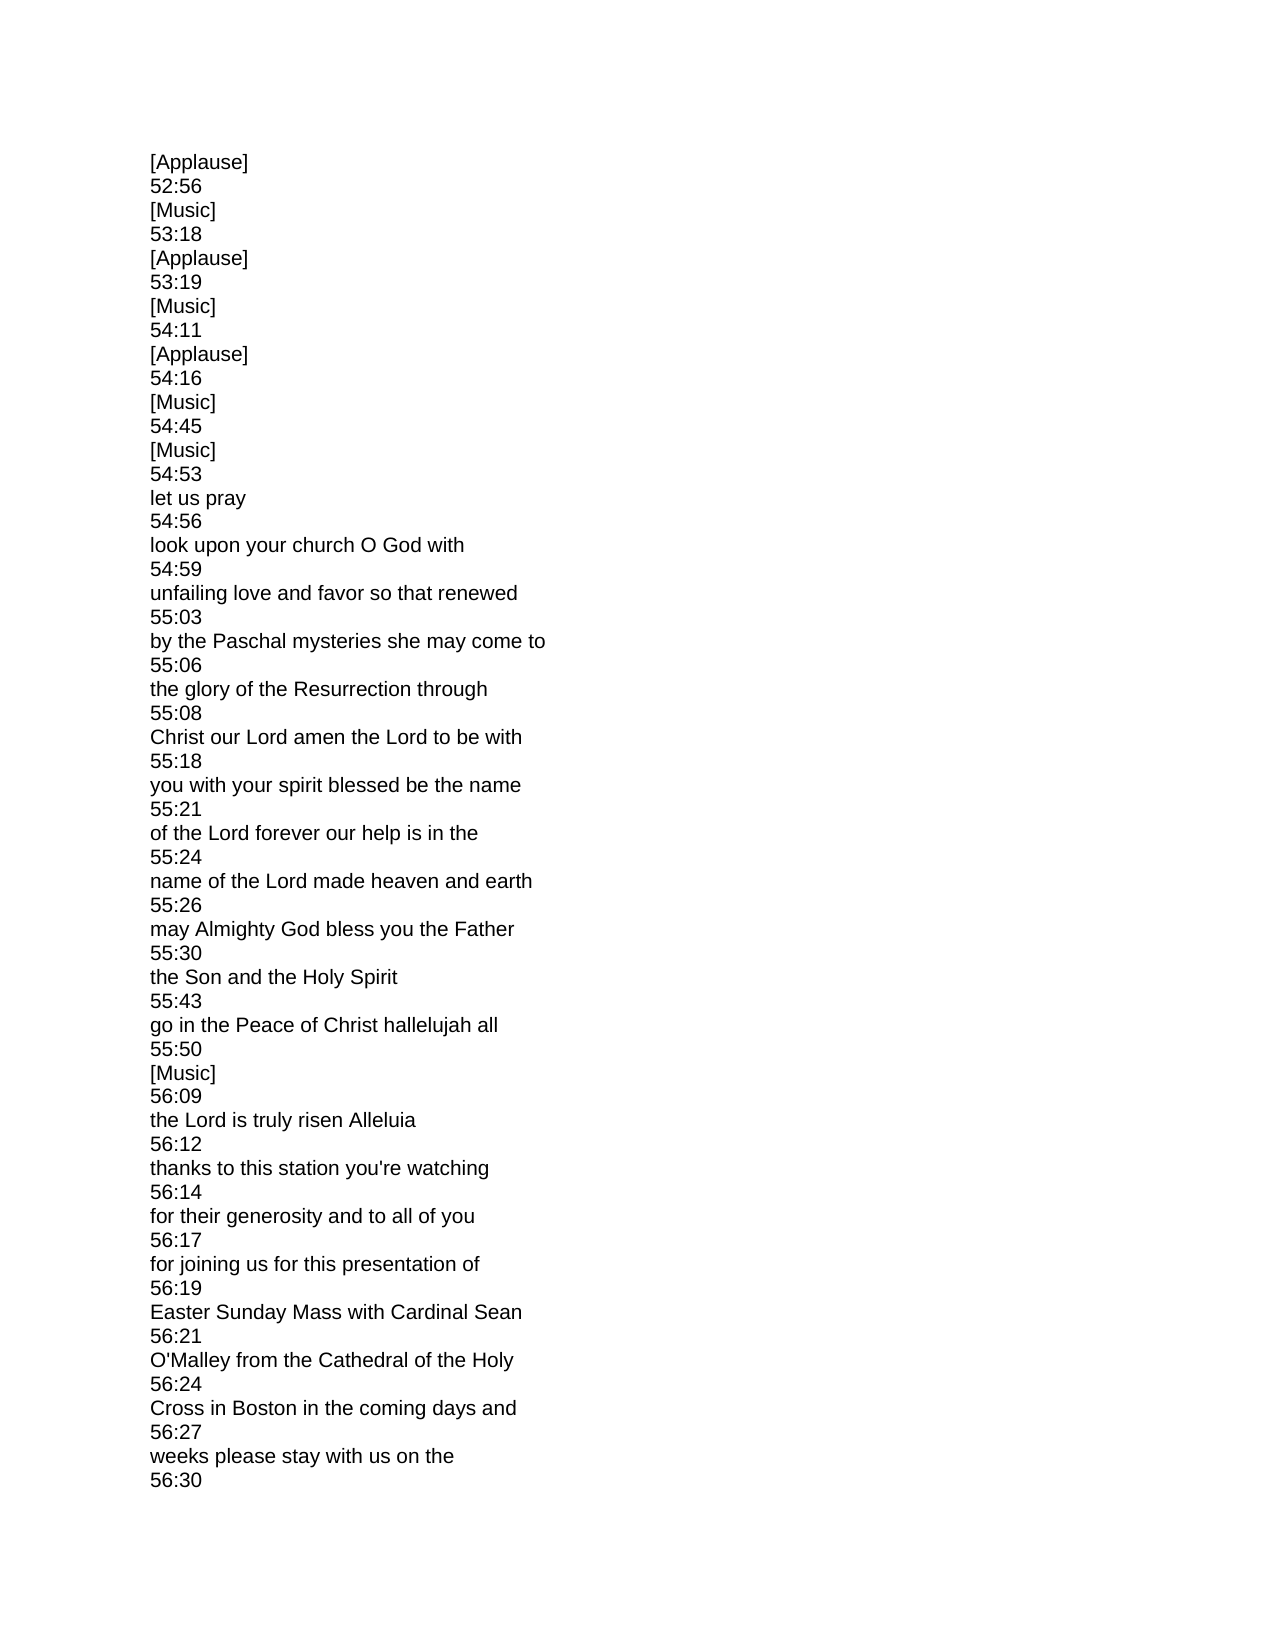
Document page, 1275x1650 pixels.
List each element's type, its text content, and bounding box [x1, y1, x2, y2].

text weeks please stay with us on the [150, 1444, 1125, 1468]
text 55:18 [150, 749, 1125, 773]
text the glory of the Resurrection through [150, 677, 1125, 701]
text Easter Sunday Mass with Cardinal Sean [150, 1300, 1125, 1324]
text [Music] [150, 1060, 1125, 1084]
text look upon your church O God with [150, 533, 1125, 557]
text 56:24 [150, 1372, 1125, 1396]
text for their generosity and to all of you [150, 1204, 1125, 1228]
text [Music] [150, 437, 1125, 461]
text [Applause] [150, 150, 1125, 174]
text 54:45 [150, 413, 1125, 437]
text 54:59 [150, 557, 1125, 581]
text O'Malley from the Cathedral of the Holy [150, 1348, 1125, 1372]
text by the Paschal mysteries she may come to [150, 629, 1125, 653]
text [Applause] [150, 342, 1125, 366]
text name of the Lord made heaven and earth [150, 869, 1125, 893]
text 52:56 [150, 174, 1125, 198]
text 54:53 [150, 461, 1125, 485]
text of the Lord forever our help is in the [150, 821, 1125, 845]
text may Almighty God bless you the Father [150, 917, 1125, 941]
text [Music] [150, 389, 1125, 413]
text thanks to this station you're watching [150, 1156, 1125, 1180]
text the Son and the Holy Spirit [150, 964, 1125, 988]
text let us pray [150, 485, 1125, 509]
text 53:18 [150, 222, 1125, 246]
text you with your spirit blessed be the name [150, 773, 1125, 797]
text 55:26 [150, 893, 1125, 917]
text 56:17 [150, 1228, 1125, 1252]
text 56:30 [150, 1468, 1125, 1492]
text 53:19 [150, 270, 1125, 294]
text 55:08 [150, 701, 1125, 725]
text 55:06 [150, 653, 1125, 677]
text 56:14 [150, 1180, 1125, 1204]
text the Lord is truly risen Alleluia [150, 1108, 1125, 1132]
text [Applause] [150, 246, 1125, 270]
text Cross in Boston in the coming days and [150, 1396, 1125, 1420]
text 56:21 [150, 1324, 1125, 1348]
text 54:11 [150, 318, 1125, 342]
text 56:09 [150, 1084, 1125, 1108]
text 55:50 [150, 1036, 1125, 1060]
text 55:24 [150, 845, 1125, 869]
text Christ our Lord amen the Lord to be with [150, 725, 1125, 749]
text 54:16 [150, 366, 1125, 389]
text for joining us for this presentation of [150, 1252, 1125, 1276]
text 55:43 [150, 988, 1125, 1012]
text go in the Peace of Christ hallelujah all [150, 1012, 1125, 1036]
text [Music] [150, 294, 1125, 318]
text unfailing love and favor so that renewed [150, 581, 1125, 605]
text 56:12 [150, 1132, 1125, 1156]
text 56:19 [150, 1276, 1125, 1300]
text 55:21 [150, 797, 1125, 821]
text 55:03 [150, 605, 1125, 629]
text 56:27 [150, 1420, 1125, 1444]
text [Music] [150, 198, 1125, 222]
text 55:30 [150, 941, 1125, 964]
text 54:56 [150, 509, 1125, 533]
